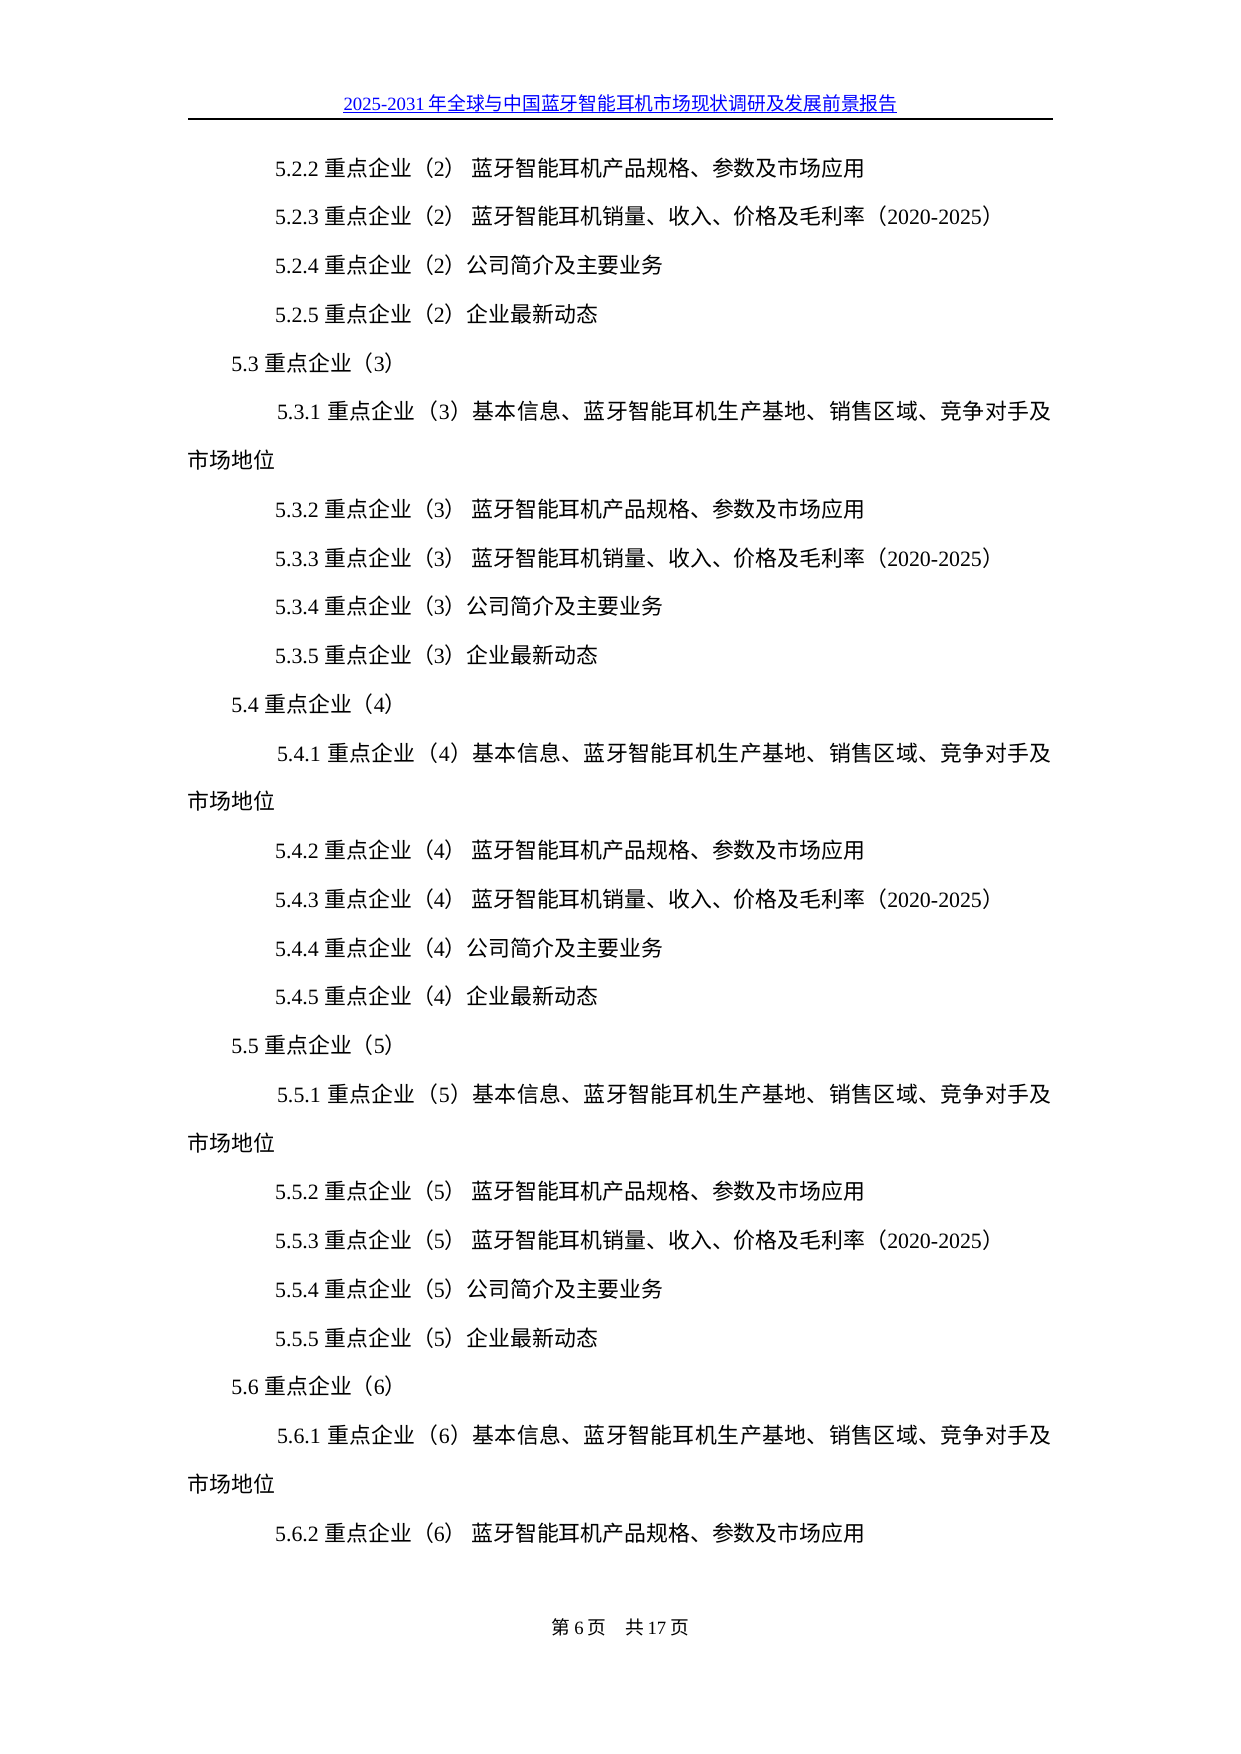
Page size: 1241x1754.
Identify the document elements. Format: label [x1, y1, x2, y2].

text [187, 150, 1053, 1548]
